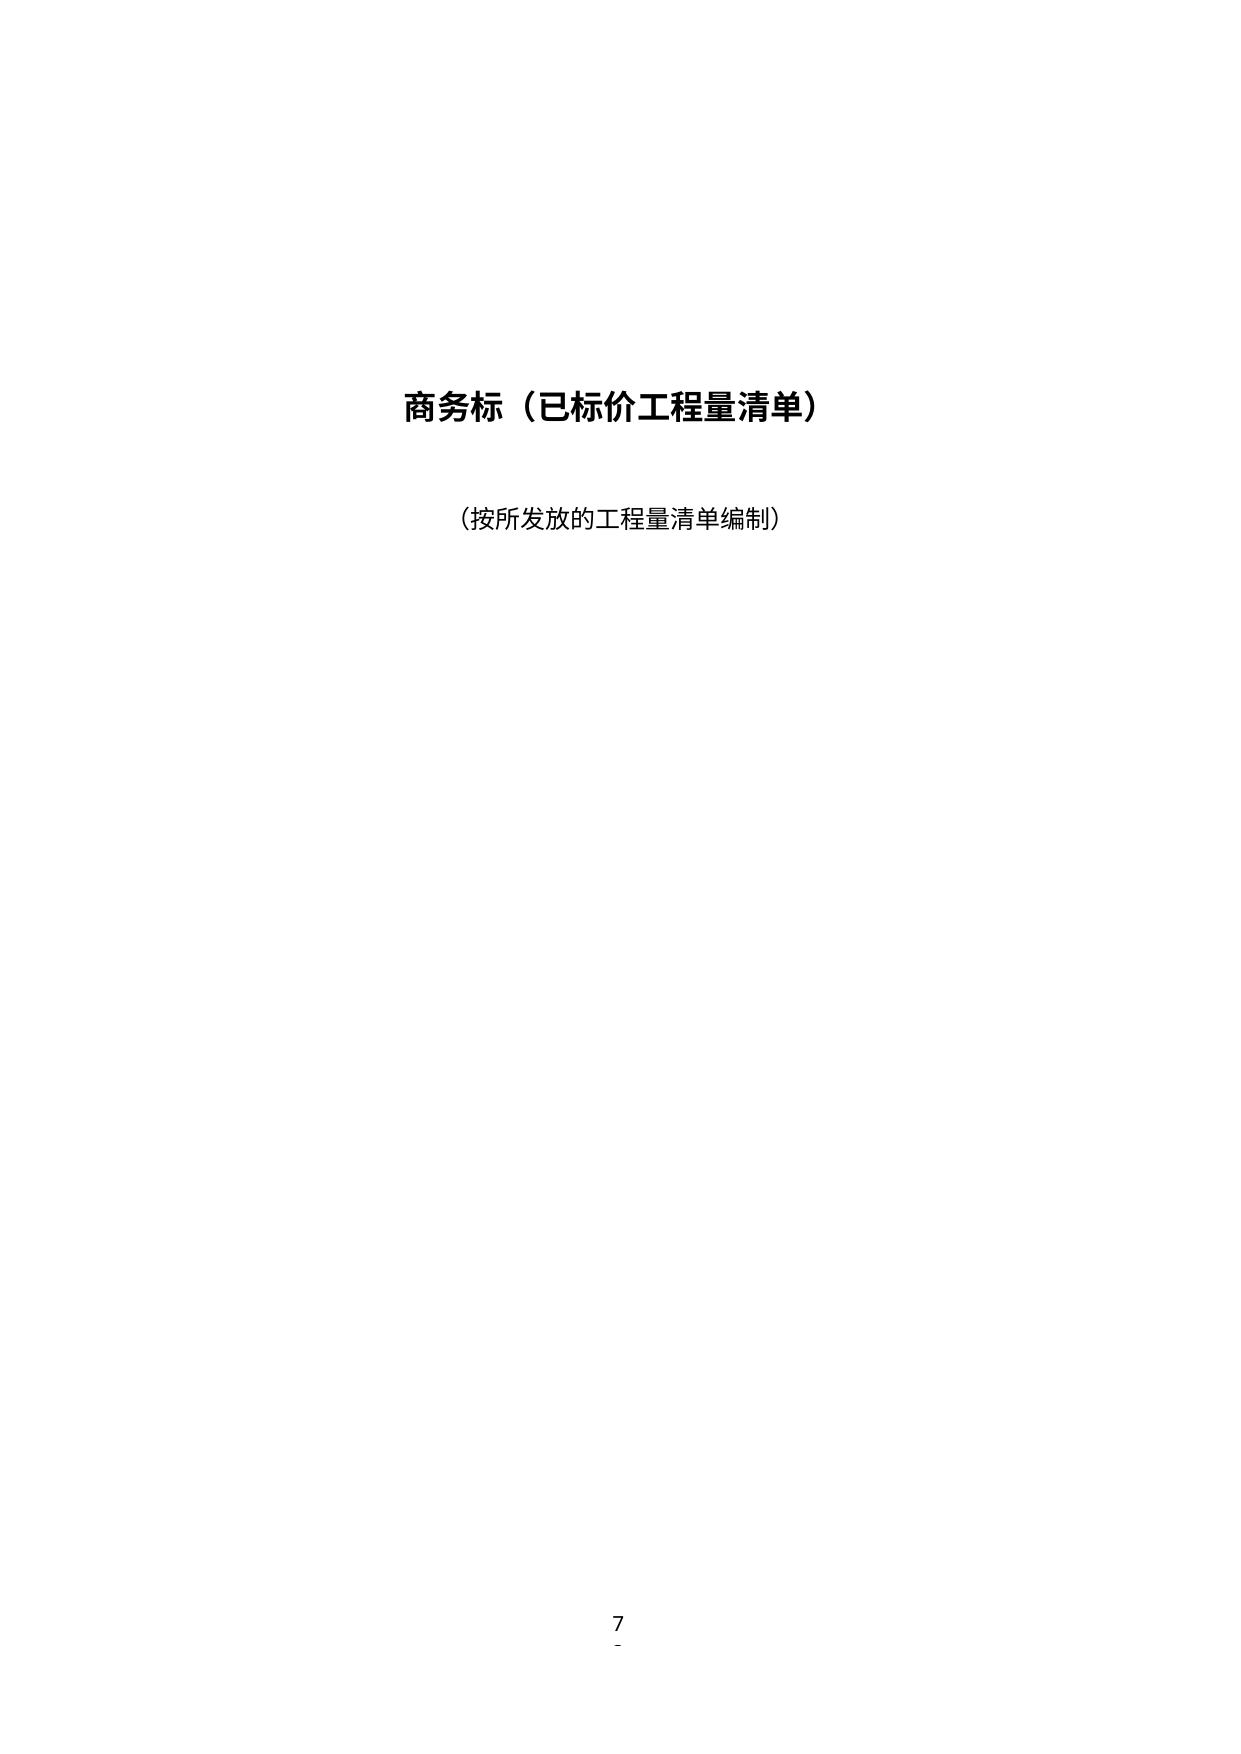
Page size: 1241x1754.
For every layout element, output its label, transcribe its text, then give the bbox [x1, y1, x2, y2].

text 商务标（已标价工程量清单） [177, 372, 1063, 437]
text （按所发放的工程量清单编制） [177, 486, 1063, 551]
